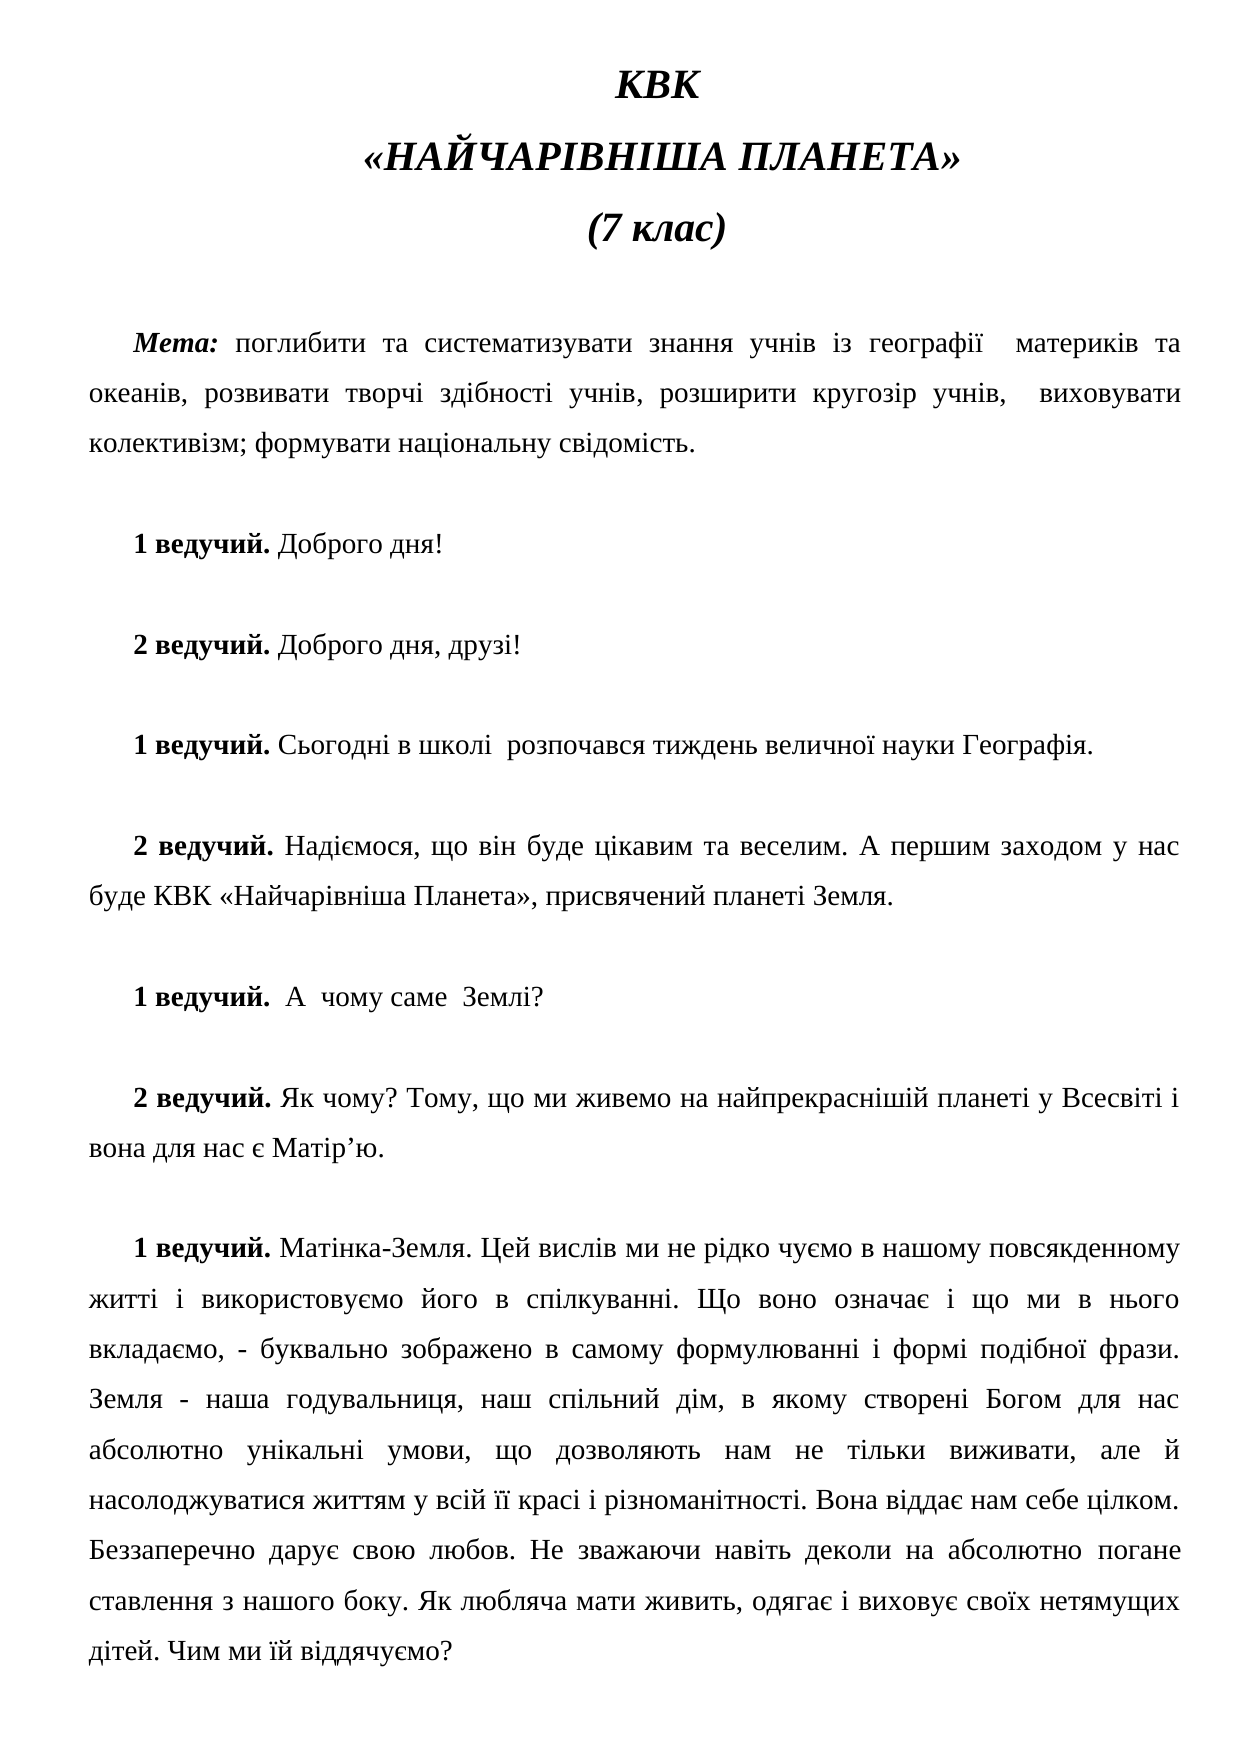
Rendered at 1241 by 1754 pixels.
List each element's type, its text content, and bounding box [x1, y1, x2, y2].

text «Найчарівніша Планета» [89, 131, 1181, 179]
text 2 ведучий. Як чому? Тому, що ми живемо на найпрекраснішій планеті у Всесвіті і вона для нас є Матір’ю. [89, 1080, 1181, 1163]
text 1 ведучий. Матінка-Земля. Цей вислів ми не рідко чуємо в нашому повсякденному житті і використовуємо його в спілкуванні. Що воно означає і що ми в нього вкладаємо, - буквально зображено в самому формулюванні і формі подібної фрази. Земля - наша годувальниця, наш спільний дім, в якому створені Богом для нас абсолютно унікальні умови, що дозволяють нам не тільки виживати, але й насолоджуватися життям у всій її красі і різноманітності. Вона віддає нам себе цілком. Беззаперечно дарує свою любов. Не зважаючи навіть деколи на абсолютно погане ставлення з нашого боку. Як любляча мати живить, одягає і виховує своїх нетямущих дітей. Чим ми їй віддячуємо? [89, 1231, 1181, 1667]
text 1 ведучий. Сьогодні в школі розпочався тиждень величної науки Географія. [89, 727, 1181, 761]
text 2 ведучий. Надіємося, що він буде цікавим та веселим. А першим заходом у нас буде КВК «Найчарівніша Планета», присвячений планеті Земля. [89, 828, 1181, 912]
text 1 ведучий. А чому саме Землі? [89, 979, 1181, 1013]
text 1 ведучий. Доброго дня! [89, 526, 1181, 560]
text Мета: поглибити та систематизувати знання учнів із географії материків та океанів, розвивати творчі здібності учнів, розширити кругозір учнів, виховувати колективізм; формувати національну свідомість. [89, 325, 1181, 459]
text КВК [89, 59, 1181, 107]
text 2 ведучий. Доброго дня, друзі! [89, 627, 1181, 660]
text (7 клас) [89, 203, 1181, 251]
